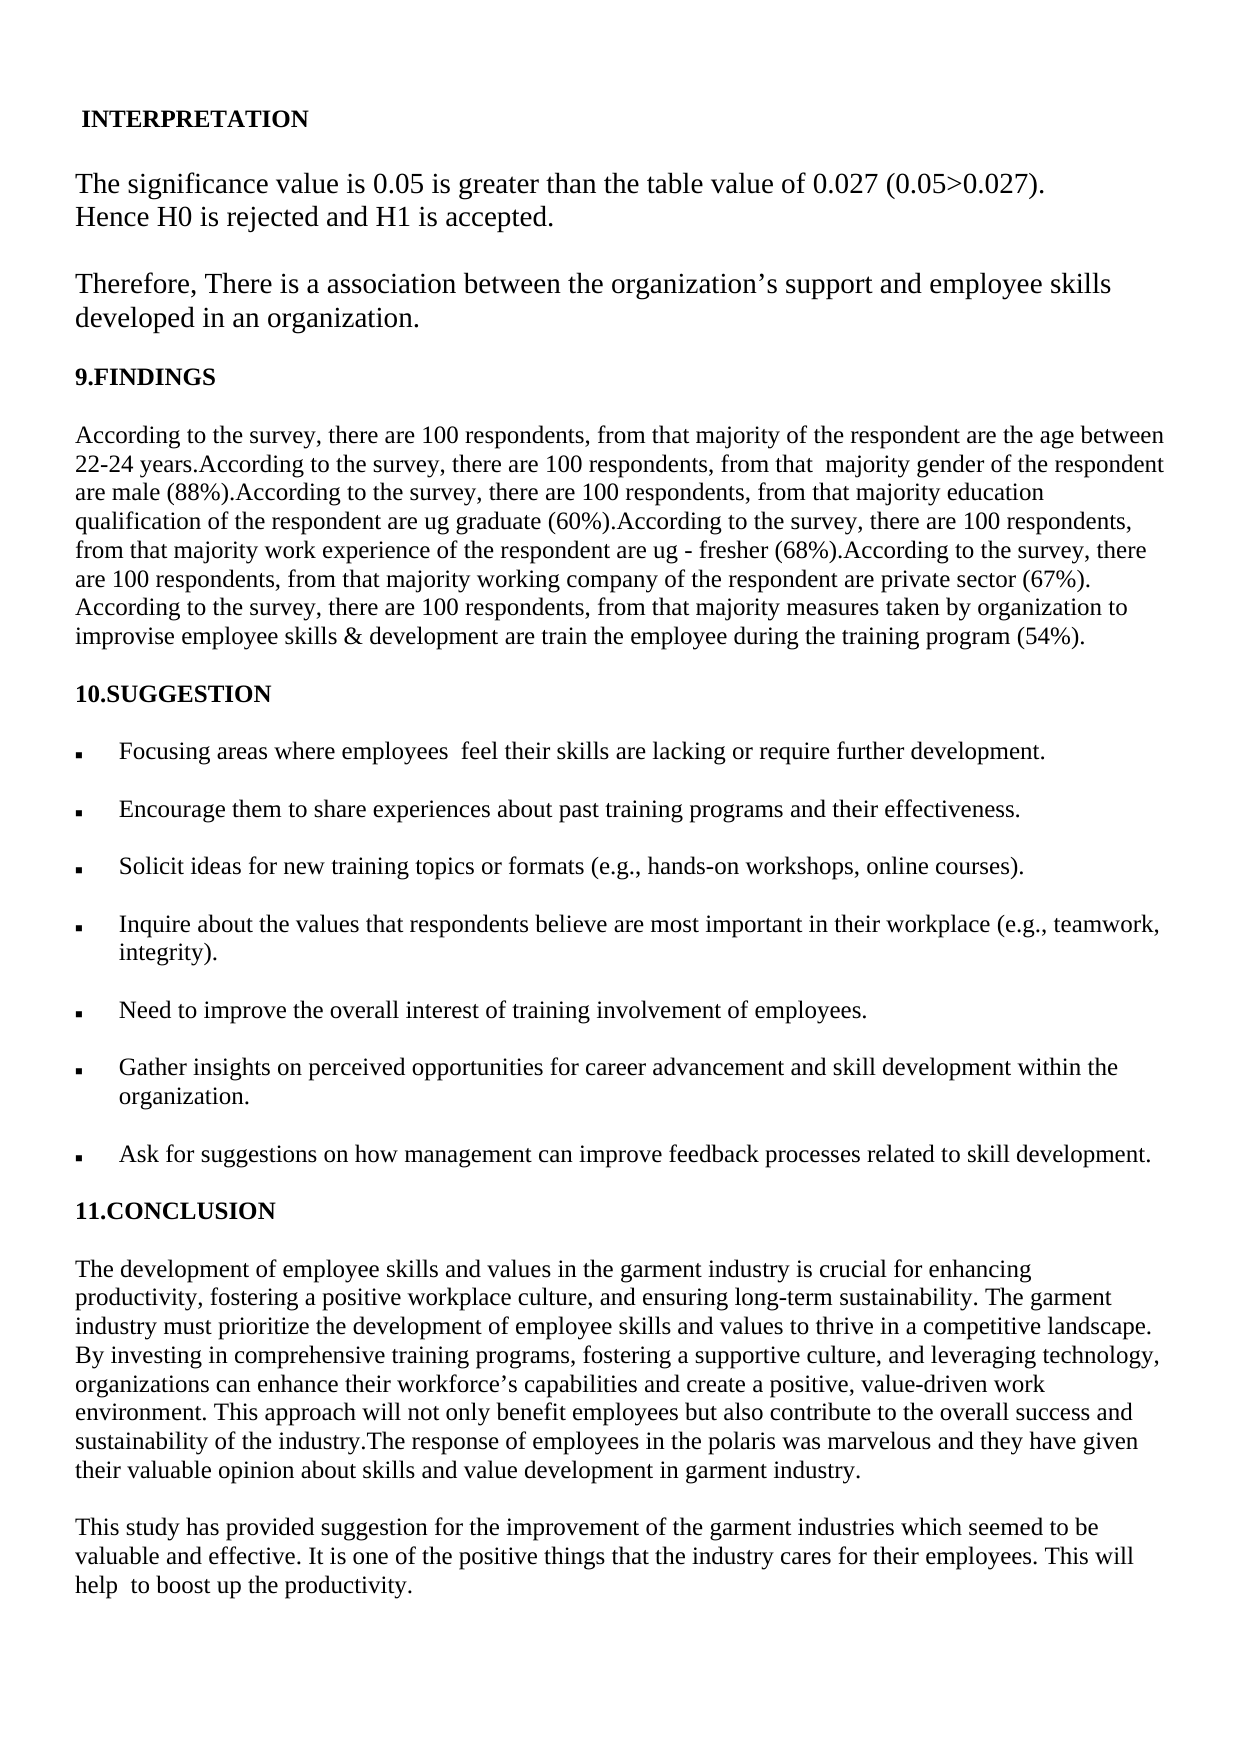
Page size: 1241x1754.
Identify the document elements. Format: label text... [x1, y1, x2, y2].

list Encourage them to share experiences about past training programs and their effectiveness. [75, 794, 1165, 822]
text 11.CONCLUSION [75, 1196, 1165, 1225]
text According to the survey, there are 100 respondents, from that majority of the respondent are the age between 22-24 years.According to the survey, there are 100 respondents, from that majority gender of the respondent are male (88%).According to the survey, there are 100 respondents, from that majority education qualification of the respondent are ug graduate (60%).According to the survey, there are 100 respondents, from that majority work experience of the respondent are ug - fresher (68%).According to the survey, there are 100 respondents, from that majority working company of the respondent are private sector (67%). [75, 420, 1165, 592]
text Therefore, There is a association between the organization’s support and employee skills developed in an organization. [75, 267, 1165, 334]
list Gather insights on perceived opportunities for career advancement and skill development within the organization. [75, 1052, 1165, 1110]
list This study has provided suggestion for the improvement of the garment industries which seemed to be valuable and effective. It is one of the positive things that the industry cares for their employees. This will help to boost up the productivity. [75, 1512, 1165, 1599]
text 9.FINDINGS [75, 362, 1165, 391]
text Hence H0 is rejected and H1 is accepted. [75, 199, 1165, 233]
list Focusing areas where employees feel their skills are lacking or require further development. [75, 736, 1165, 765]
text INTERPRETATION [75, 104, 1165, 132]
list Ask for suggestions on how management can improve feedback processes related to skill development. [75, 1139, 1165, 1167]
text The significance value is 0.05 is greater than the table value of 0.027 (0.05>0.027). [75, 166, 1165, 199]
text 10.SUGGESTION [75, 679, 1165, 707]
text According to the survey, there are 100 respondents, from that majority measures taken by organization to improvise employee skills & development are train the employee during the training program (54%). [75, 592, 1165, 650]
list Inquire about the values that respondents believe are most important in their workplace (e.g., teamwork, integrity). [75, 909, 1165, 966]
list Solicit ideas for new training topics or formats (e.g., hands-on workshops, online courses). [75, 851, 1165, 880]
list The development of employee skills and values in the garment industry is crucial for enhancing productivity, fostering a positive workplace culture, and ensuring long-term sustainability. The garment industry must prioritize the development of employee skills and values to thrive in a competitive landscape. By investing in comprehensive training programs, fostering a supportive culture, and leveraging technology, organizations can enhance their workforce’s capabilities and create a positive, value-driven work environment. This approach will not only benefit employees but also contribute to the overall success and sustainability of the industry.The response of employees in the polaris was marvelous and they have given their valuable opinion about skills and value development in garment industry. [75, 1254, 1165, 1484]
list Need to improve the overall interest of training involvement of employees. [75, 995, 1165, 1024]
